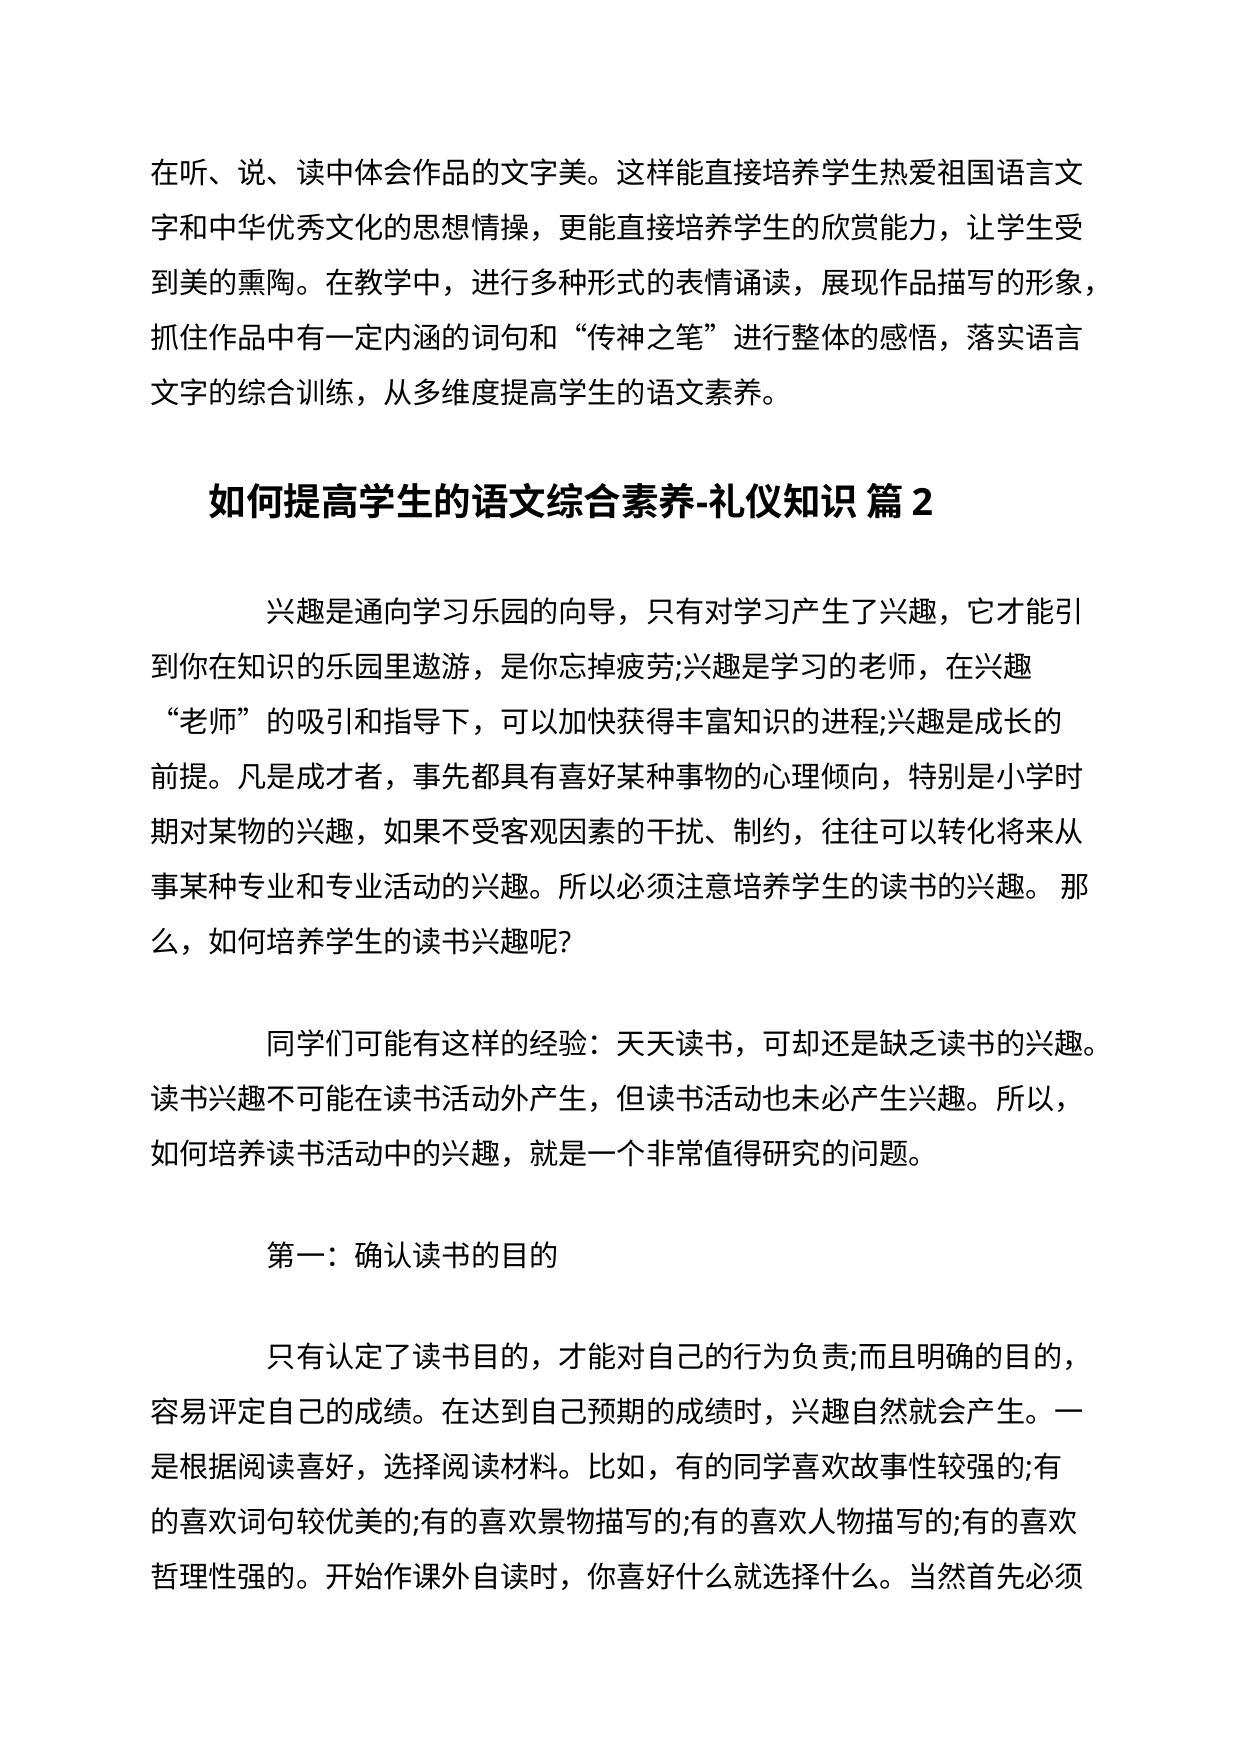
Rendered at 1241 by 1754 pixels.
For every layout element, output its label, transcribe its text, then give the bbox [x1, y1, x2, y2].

text 如何提高学生的语文综合素养-礼仪知识 篇2 [150, 471, 1090, 526]
text 兴趣是通向学习乐园的向导，只有对学习产生了兴趣，它才能引到你在知识的乐园里遨游，是你忘掉疲劳;兴趣是学习的老师，在兴趣“老师”的吸引和指导下，可以加快获得丰富知识的进程;兴趣是成长的前提。凡是成才者，事先都具有喜好某种事物的心理倾向，特别是小学时期对某物的兴趣，如果不受客观因素的干扰、制约，往往可以转化将来从事某种专业和专业活动的兴趣。所以必须注意培养学生的读书的兴趣。 那么，如何培养学生的读书兴趣呢? [150, 589, 1090, 961]
text 同学们可能有这样的经验：天天读书，可却还是缺乏读书的兴趣。读书兴趣不可能在读书活动外产生，但读书活动也未必产生兴趣。所以，如何培养读书活动中的兴趣，就是一个非常值得研究的问题。 [150, 1021, 1090, 1173]
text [150, 150, 1090, 412]
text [150, 1334, 1090, 1596]
text 第一：确认读书的目的 [150, 1232, 1090, 1274]
